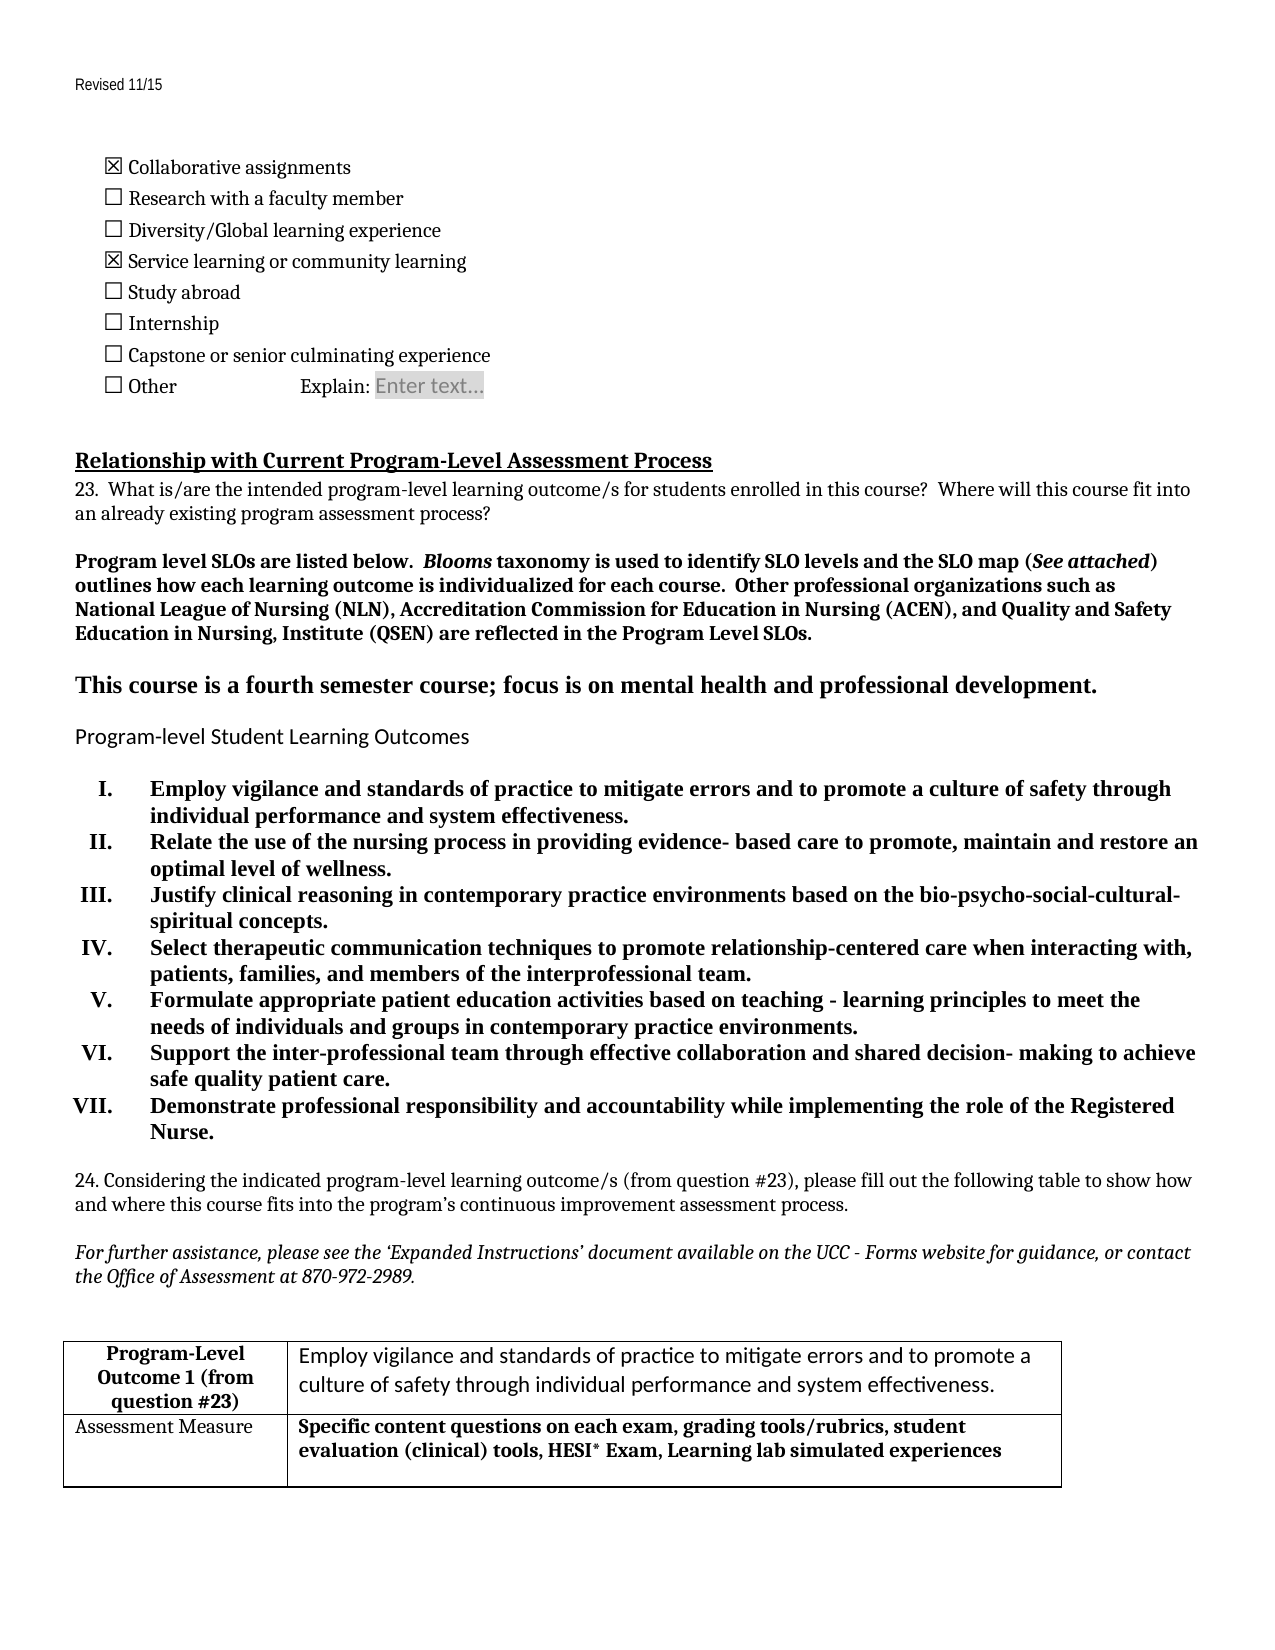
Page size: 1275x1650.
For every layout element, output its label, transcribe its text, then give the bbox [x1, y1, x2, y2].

text This course is a fourth semester course; focus is on mental health and professional development. [75, 670, 1200, 698]
text Collaborative assignments [103, 150, 1200, 181]
table_cell Assessment Measure [64, 1415, 287, 1486]
text 24. Considering the indicated program-level learning outcome/s (from question #23), please fill out the following table to show how and where this course fits into the program’s continuous improvement assessment process. [75, 1168, 1200, 1216]
text Study abroad [103, 275, 1200, 306]
text Capstone or senior culminating experience [103, 337, 1200, 369]
text Other Explain: [103, 369, 1200, 400]
text 23. What is/are the intended program-level learning outcome/s for students enrolled in this course? Where will this course fit into an already existing program assessment process? [75, 478, 1200, 526]
text Internship [103, 306, 1200, 337]
table_header Program-Level Outcome 1 (from question #23) [64, 1342, 287, 1413]
text Program level SLOs are listed below. Blooms taxonomy is used to identify SLO levels and the SLO map (See attached) outlines how each learning outcome is individualized for each course. Other professional organizations such as National League of Nursing (NLN), Accreditation Commission for Education in Nursing (ACEN), and Quality and Safety Education in Nursing, Institute (QSEN) are reflected in the Program Level SLOs. [75, 550, 1200, 646]
text Diversity/Global learning experience [103, 212, 1200, 244]
text For further assistance, please see the ‘Expanded Instructions’ document available on the UCC - Forms website for guidance, or contact the Office of Assessment at 870-972-2989. [75, 1240, 1200, 1288]
text Research with a faculty member [103, 181, 1200, 212]
text Relationship with Current Program-Level Assessment Process [75, 448, 1200, 474]
text Service learning or community learning [103, 244, 1200, 275]
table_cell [288, 1415, 1061, 1486]
